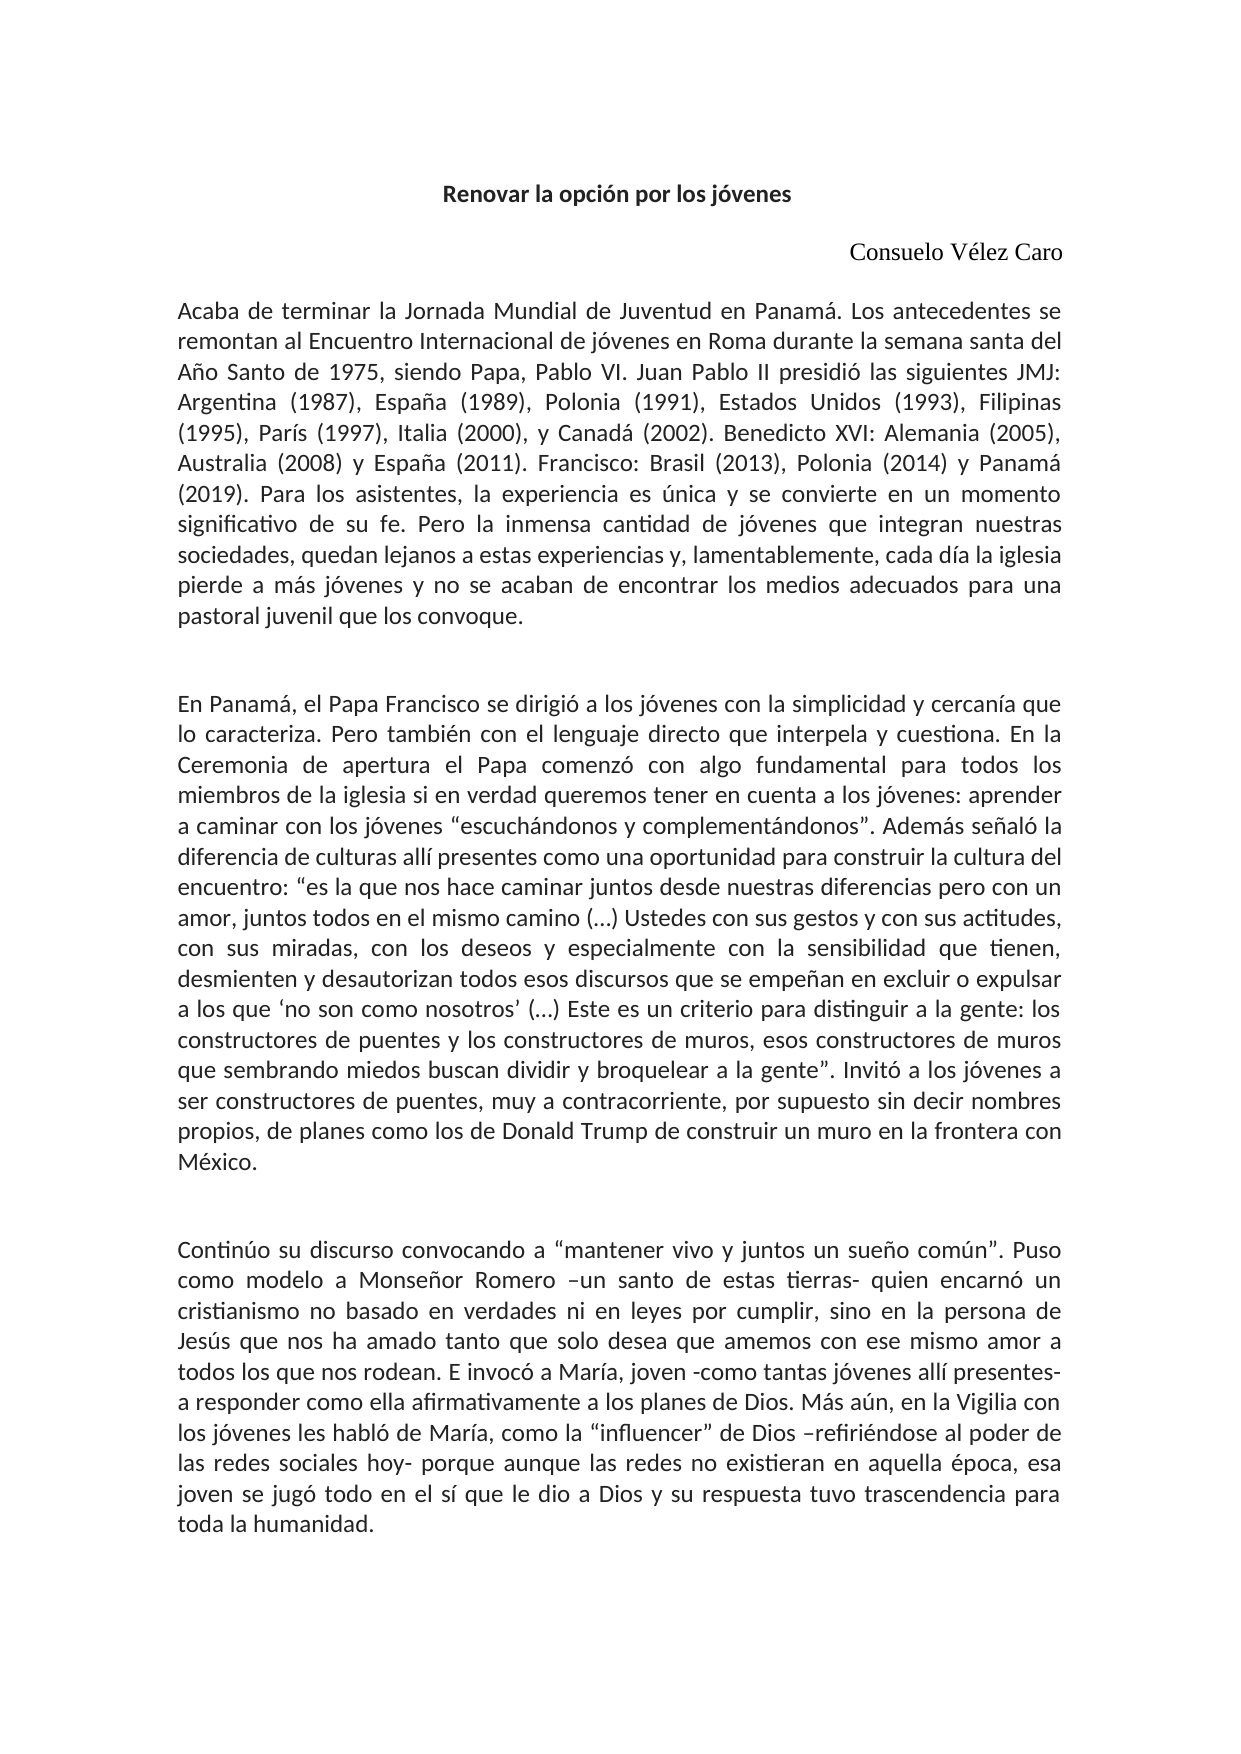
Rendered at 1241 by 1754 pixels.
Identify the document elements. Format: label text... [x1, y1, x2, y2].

text Consuelo Vélez Caro [177, 237, 1063, 266]
text Acaba de terminar la Jornada Mundial de Juventud en Panamá. Los antecedentes se remontan al Encuentro Internacional de jóvenes en Roma durante la semana santa del Año Santo de 1975, siendo Papa, Pablo VI. Juan Pablo II presidió las siguientes JMJ: Argentina (1987), España (1989), Polonia (1991), Estados Unidos (1993), Filipinas (1995), París (1997), Italia (2000), y Canadá (2002). Benedicto XVI: Alemania (2005), Australia (2008) y España (2011). Francisco: Brasil (2013), Polonia (2014) y Panamá (2019). Para los asistentes, la experiencia es única y se convierte en un momento significativo de su fe. Pero la inmensa cantidad de jóvenes que integran nuestras sociedades, quedan lejanos a estas experiencias y, lamentablemente, cada día la iglesia pierde a más jóvenes y no se acaban de encontrar los medios adecuados para una pastoral juvenil que los convoque. [177, 295, 1063, 631]
text En Panamá, el Papa Francisco se dirigió a los jóvenes con la simplicidad y cercanía que lo caracteriza. Pero también con el lenguaje directo que interpela y cuestiona. En la Ceremonia de apertura el Papa comenzó con algo fundamental para todos los miembros de la iglesia si en verdad queremos tener en cuenta a los jóvenes: aprender a caminar con los jóvenes “escuchándonos y complementándonos”. Además señaló la diferencia de culturas allí presentes como una oportunidad para construir la cultura del encuentro: “es la que nos hace caminar juntos desde nuestras diferencias pero con un amor, juntos todos en el mismo camino (…) Ustedes con sus gestos y con sus actitudes, con sus miradas, con los deseos y especialmente con la sensibilidad que tienen, desmienten y desautorizan todos esos discursos que se empeñan en excluir o expulsar a los que ‘no son como nosotros’ (…) Este es un criterio para distinguir a la gente: los constructores de puentes y los constructores de muros, esos constructores de muros que sembrando miedos buscan dividir y broquelear a la gente”. Invitó a los jóvenes a ser constructores de puentes, muy a contracorriente, por supuesto sin decir nombres propios, de planes como los de Donald Trump de construir un muro en la frontera con México. [177, 688, 1063, 1176]
text Renovar la opción por los jóvenes [177, 148, 1063, 209]
text Continúo su discurso convocando a “mantener vivo y juntos un sueño común”. Puso como modelo a Monseñor Romero –un santo de estas tierras- quien encarnó un cristianismo no basado en verdades ni en leyes por cumplir, sino en la persona de Jesús que nos ha amado tanto que solo desea que amemos con ese mismo amor a todos los que nos rodean. E invocó a María, joven -como tantas jóvenes allí presentes- a responder como ella afirmativamente a los planes de Dios. Más aún, en la Vigilia con los jóvenes les habló de María, como la “influencer” de Dios –refiriéndose al poder de las redes sociales hoy- porque aunque las redes no existieran en aquella época, esa joven se jugó todo en el sí que le dio a Dios y su respuesta tuvo trascendencia para toda la humanidad. [177, 1234, 1063, 1539]
